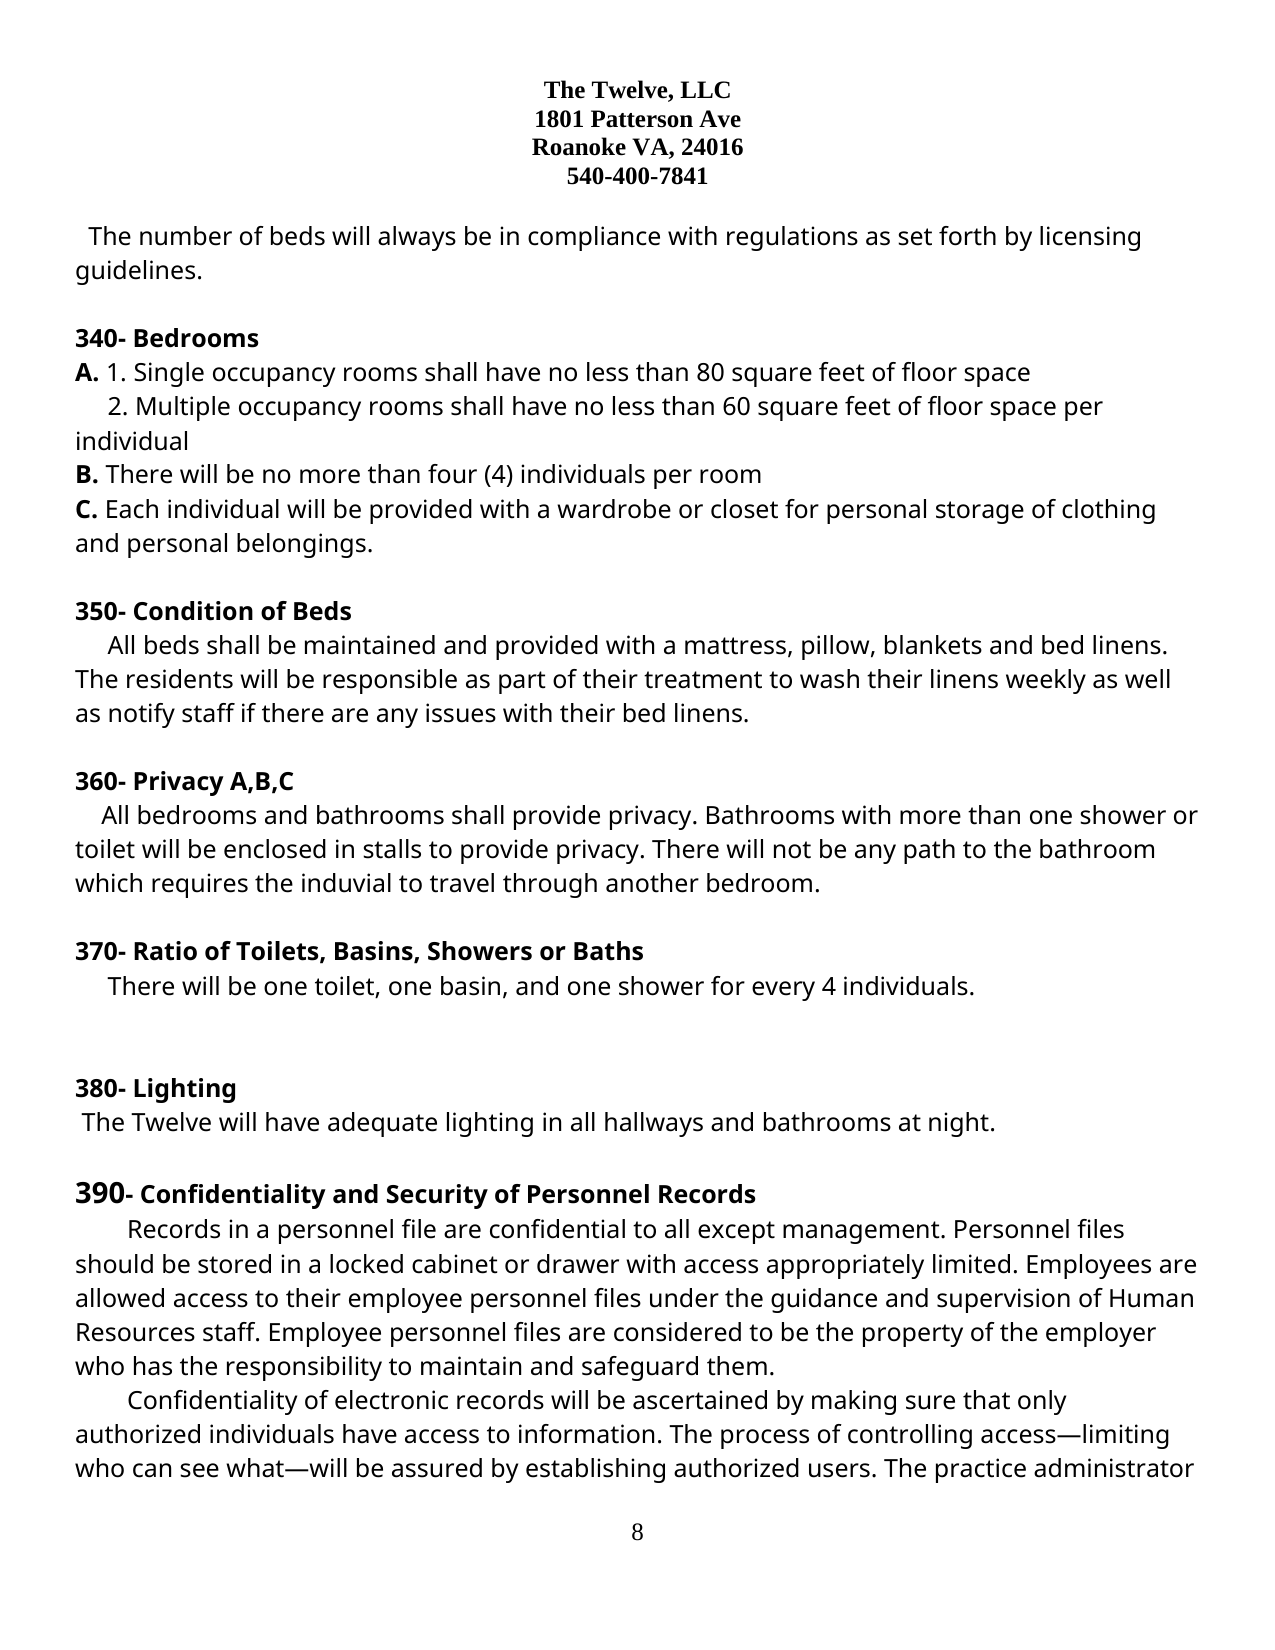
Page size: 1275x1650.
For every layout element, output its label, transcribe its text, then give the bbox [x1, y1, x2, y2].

text 360- Privacy A,B,C [75, 764, 1200, 798]
text 350- Condition of Beds [75, 593, 1200, 627]
text There will be one toilet, one basin, and one shower for every 4 individuals. [75, 968, 1200, 1002]
text The Twelve will have adequate lighting in all hallways and bathrooms at night. [75, 1104, 1200, 1138]
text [75, 1382, 1200, 1485]
text All bedrooms and bathrooms shall provide privacy. Bathrooms with more than one shower or toilet will be enclosed in stalls to provide privacy. There will not be any path to the bathroom which requires the induvial to travel through another bedroom. [75, 798, 1200, 900]
text 340- Bedrooms [75, 321, 1200, 355]
text Records in a personnel file are confidential to all except management. Personnel files should be stored in a locked cabinet or drawer with access appropriately limited. Employees are allowed access to their employee personnel files under the guidance and supervision of Human Resources staff. Employee personnel files are considered to be the property of the employer who has the responsibility to maintain and safeguard them. [75, 1212, 1200, 1382]
text 2. Multiple occupancy rooms shall have no less than 60 square feet of floor space per individual [75, 389, 1200, 457]
text The number of beds will always be in compliance with regulations as set forth by licensing guidelines. [75, 219, 1200, 287]
text B. There will be no more than four (4) individuals per room [75, 457, 1200, 491]
text 380- Lighting [75, 1070, 1200, 1104]
text All beds shall be maintained and provided with a mattress, pillow, blankets and bed linens. The residents will be responsible as part of their treatment to wash their linens weekly as well as notify staff if there are any issues with their bed linens. [75, 627, 1200, 730]
text A. 1. Single occupancy rooms shall have no less than 80 square feet of floor space [75, 355, 1200, 389]
text C. Each individual will be provided with a wardrobe or closet for personal storage of clothing and personal belongings. [75, 491, 1200, 559]
text 390- Confidentiality and Security of Personnel Records [75, 1172, 1200, 1212]
text 370- Ratio of Toilets, Basins, Showers or Baths [75, 934, 1200, 968]
